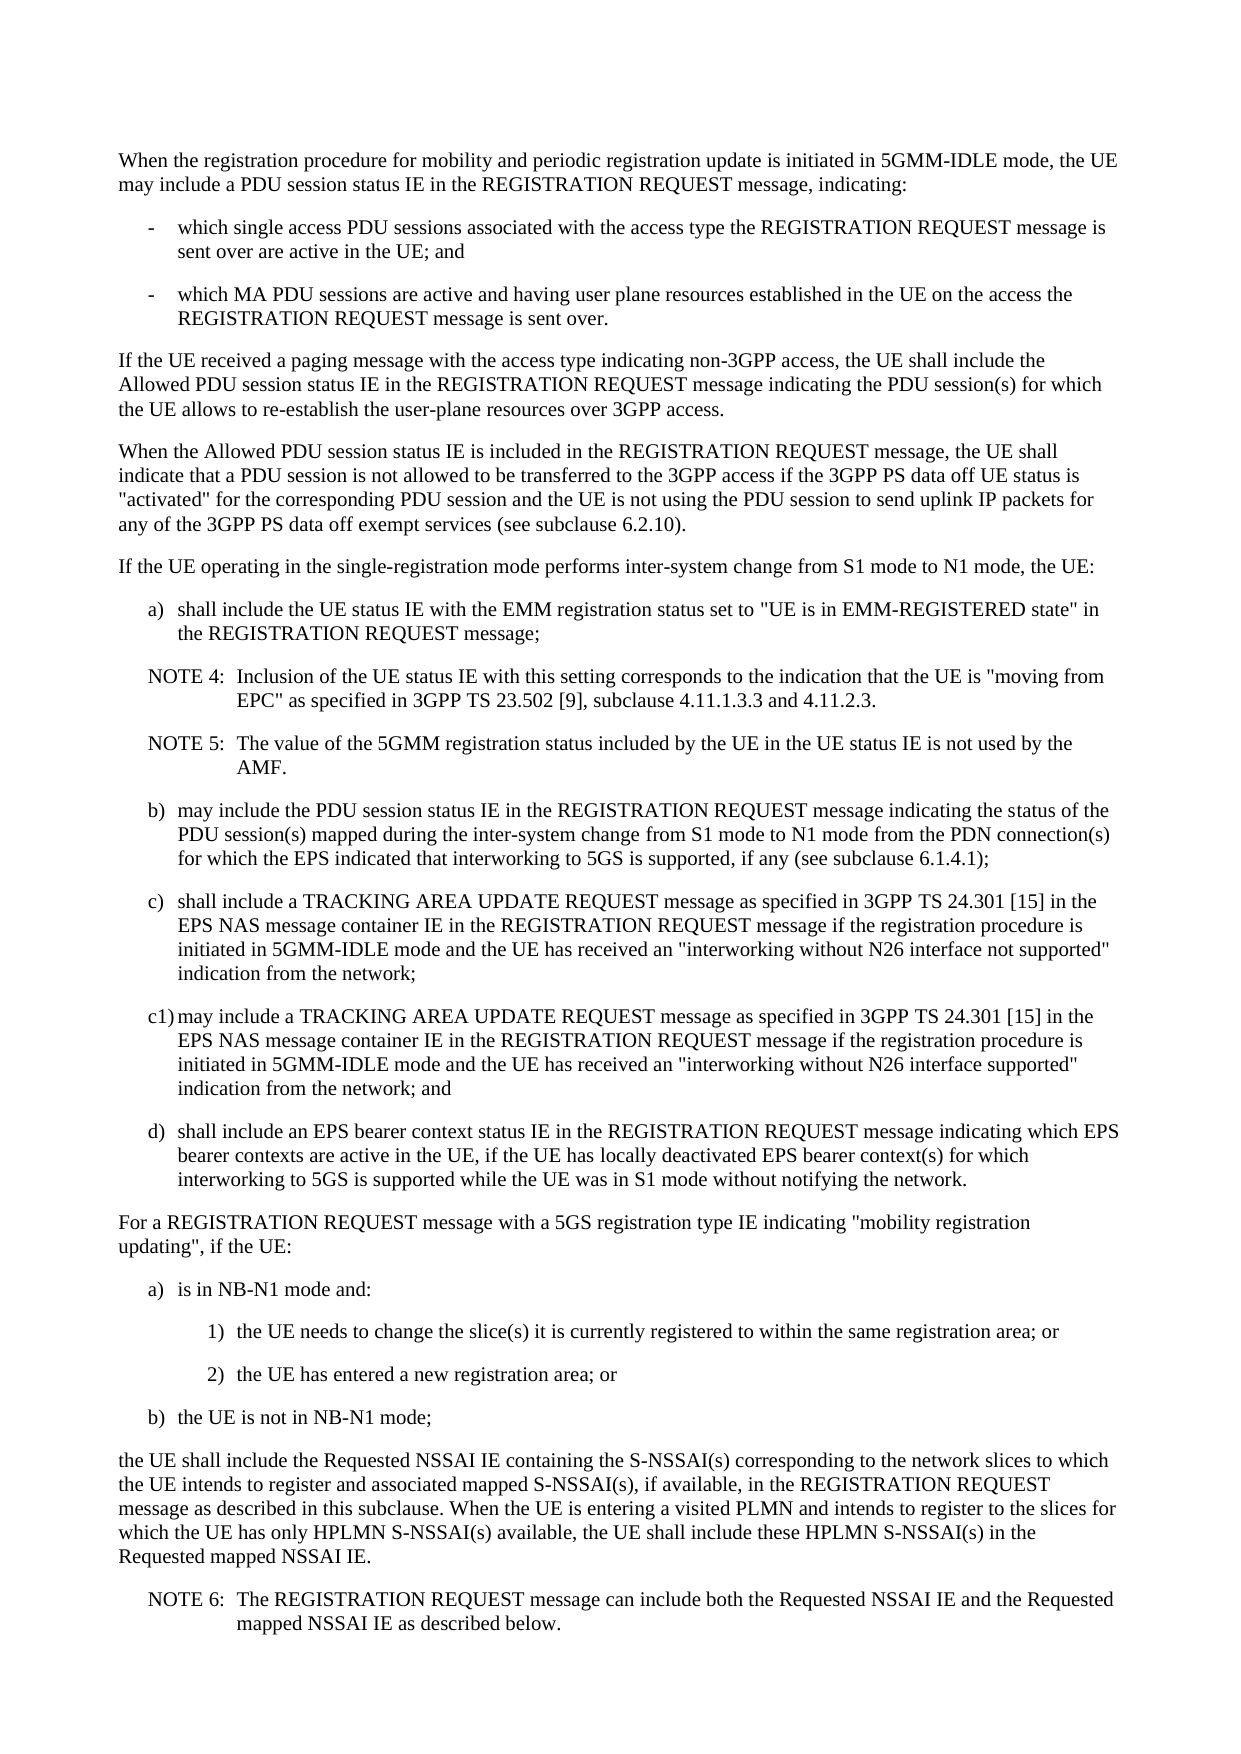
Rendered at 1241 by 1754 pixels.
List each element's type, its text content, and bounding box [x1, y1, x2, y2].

text If the UE received a paging message with the access type indicating non-3GPP access, the UE shall include the Allowed PDU session status IE in the REGISTRATION REQUEST message indicating the PDU session(s) for which the UE allows to re-establish the user-plane resources over 3GPP access. [118, 348, 1122, 421]
text - which MA PDU sessions are active and having user plane resources established in the UE on the access the REGISTRATION REQUEST message is sent over. [148, 281, 1122, 329]
text NOTE 6: The REGISTRATION REQUEST message can include both the Requested NSSAI IE and the Requested mapped NSSAI IE as described below. [148, 1587, 1122, 1635]
text When the Allowed PDU session status IE is included in the REGISTRATION REQUEST message, the UE shall indicate that a PDU session is not allowed to be transferred to the 3GPP access if the 3GPP PS data off UE status is "activated" for the corresponding PDU session and the UE is not using the PDU session to send uplink IP packets for any of the 3GPP PS data off exempt services (see subclause 6.2.10). [118, 439, 1122, 536]
text b) may include the PDU session status IE in the REGISTRATION REQUEST message indicating the status of the PDU session(s) mapped during the inter-system change from S1 mode to N1 mode from the PDN connection(s) for which the EPS indicated that interworking to 5GS is supported, if any (see subclause 6.1.4.1); [148, 798, 1122, 870]
text NOTE 4: Inclusion of the UE status IE with this setting corresponds to the indication that the UE is "moving from EPC" as specified in 3GPP TS 23.502 [9], subclause 4.11.1.3.3 and 4.11.2.3. [148, 664, 1122, 712]
text a) is in NB-N1 mode and: [148, 1276, 1122, 1301]
text c) shall include a TRACKING AREA UPDATE REQUEST message as specified in 3GPP TS 24.301 [15] in the EPS NAS message container IE in the REGISTRATION REQUEST message if the registration procedure is initiated in 5GMM-IDLE mode and the UE has received an "interworking without N26 interface not supported" indication from the network; [148, 889, 1122, 985]
text a) shall include the UE status IE with the EMM registration status set to "UE is in EMM-REGISTERED state" in the REGISTRATION REQUEST message; [148, 597, 1122, 645]
text If the UE operating in the single-registration mode performs inter-system change from S1 mode to N1 mode, the UE: [118, 554, 1122, 578]
text For a REGISTRATION REQUEST message with a 5GS registration type IE indicating "mobility registration updating", if the UE: [118, 1209, 1122, 1258]
text 1) the UE needs to change the slice(s) it is currently registered to within the same registration area; or [207, 1319, 1122, 1343]
text 2) the UE has entered a new registration area; or [207, 1362, 1122, 1386]
text - which single access PDU sessions associated with the access type the REGISTRATION REQUEST message is sent over are active in the UE; and [148, 214, 1122, 263]
text b) the UE is not in NB-N1 mode; [148, 1405, 1122, 1429]
text NOTE 5: The value of the 5GMM registration status included by the UE in the UE status IE is not used by the AMF. [148, 731, 1122, 779]
text c1) may include a TRACKING AREA UPDATE REQUEST message as specified in 3GPP TS 24.301 [15] in the EPS NAS message container IE in the REGISTRATION REQUEST message if the registration procedure is initiated in 5GMM-IDLE mode and the UE has received an "interworking without N26 interface supported" indication from the network; and [148, 1004, 1122, 1100]
text the UE shall include the Requested NSSAI IE containing the S-NSSAI(s) corresponding to the network slices to which the UE intends to register and associated mapped S-NSSAI(s), if available, in the REGISTRATION REQUEST message as described in this subclause. When the UE is entering a visited PLMN and intends to register to the slices for which the UE has only HPLMN S-NSSAI(s) available, the UE shall include these HPLMN S-NSSAI(s) in the Requested mapped NSSAI IE. [118, 1448, 1122, 1568]
text d) shall include an EPS bearer context status IE in the REGISTRATION REQUEST message indicating which EPS bearer contexts are active in the UE, if the UE has locally deactivated EPS bearer context(s) for which interworking to 5GS is supported while the UE was in S1 mode without notifying the network. [148, 1119, 1122, 1191]
text When the registration procedure for mobility and periodic registration update is initiated in 5GMM-IDLE mode, the UE may include a PDU session status IE in the REGISTRATION REQUEST message, indicating: [118, 148, 1122, 196]
